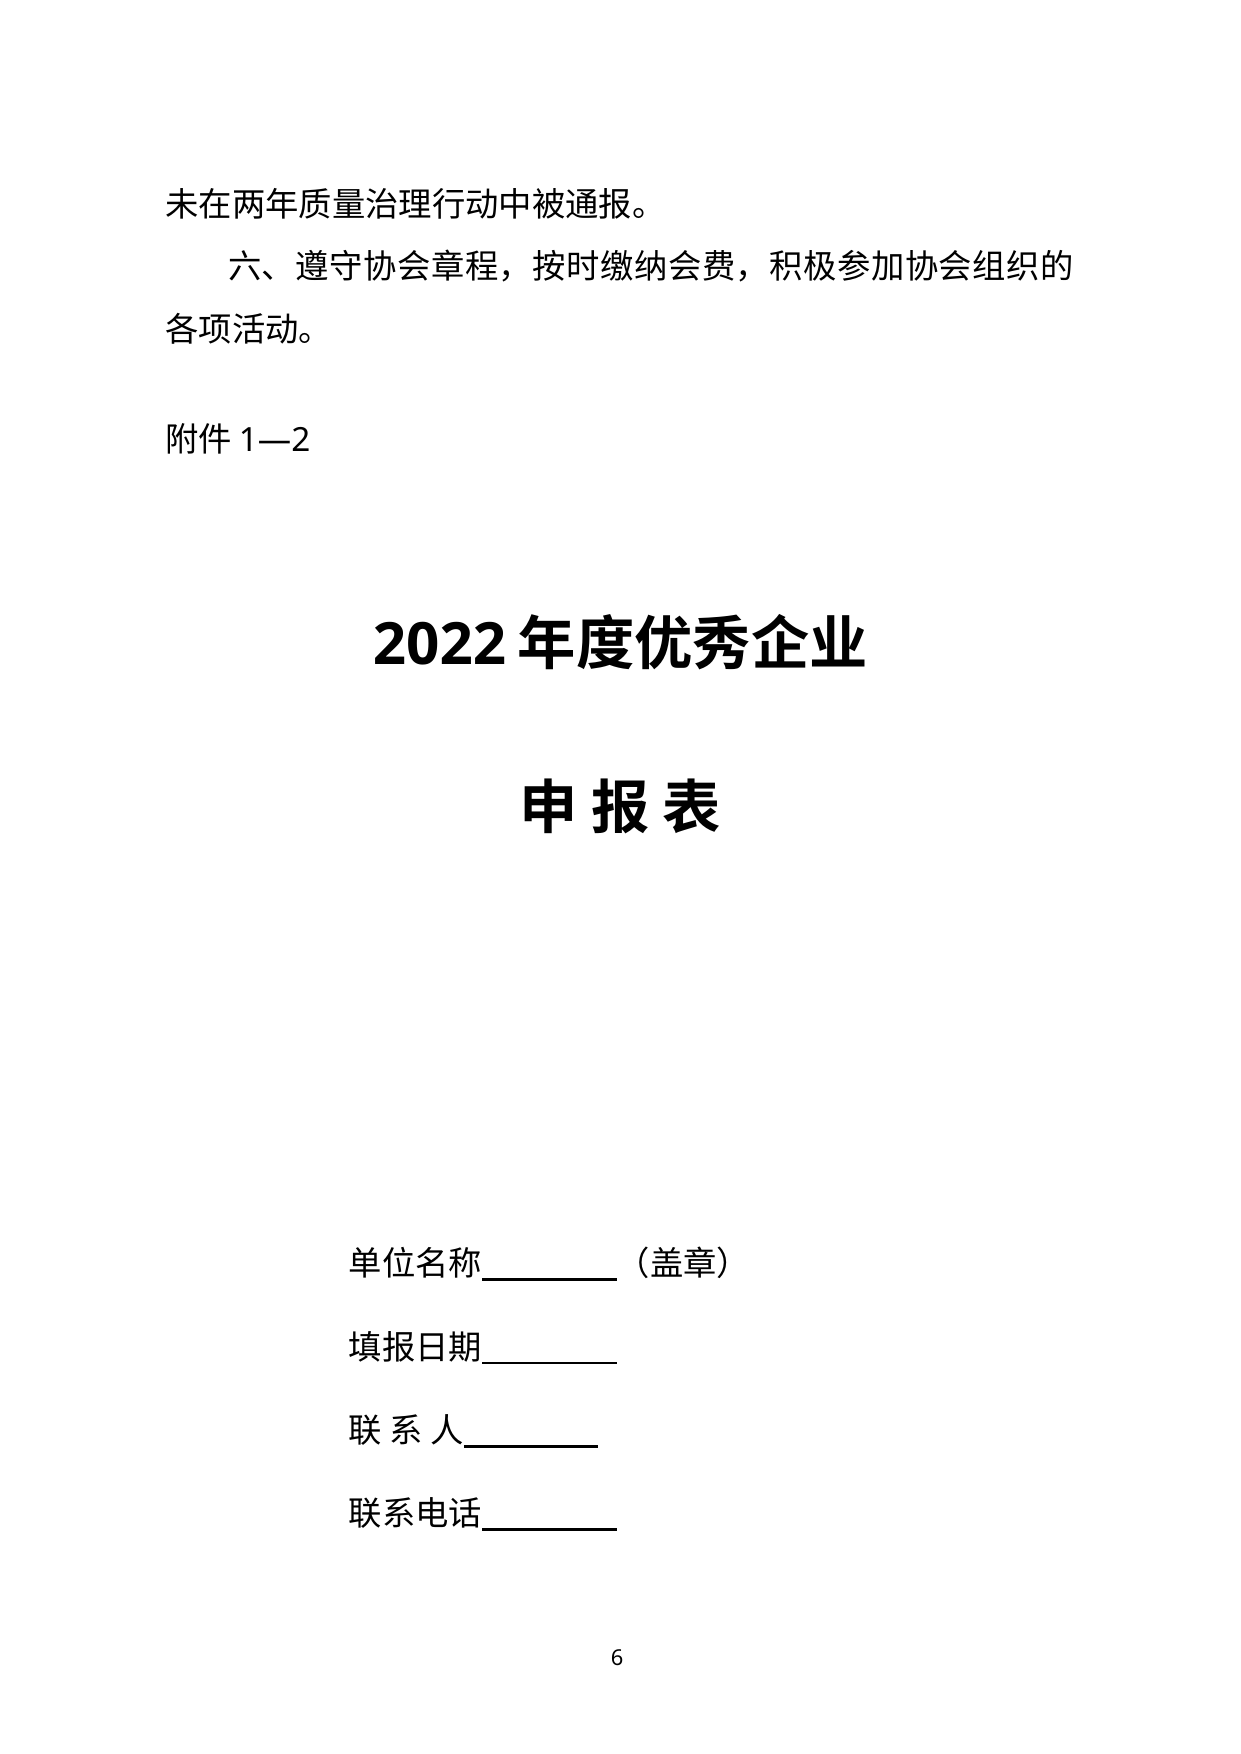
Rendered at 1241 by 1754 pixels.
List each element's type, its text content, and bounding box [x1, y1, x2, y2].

text 联 系 人 [165, 1376, 1075, 1459]
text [165, 166, 1075, 229]
text 六、遵守协会章程，按时缴纳会费，积极参加协会组织的各项活动。 [165, 229, 1075, 354]
text 单位名称 （盖章） [165, 1209, 1075, 1292]
text 联系电话 [165, 1459, 1075, 1542]
text 申 报 表 [165, 761, 1075, 846]
text 附件1—2 [165, 412, 1075, 461]
text 填报日期 [165, 1292, 1075, 1376]
text 2022年度优秀企业 [165, 597, 1075, 682]
